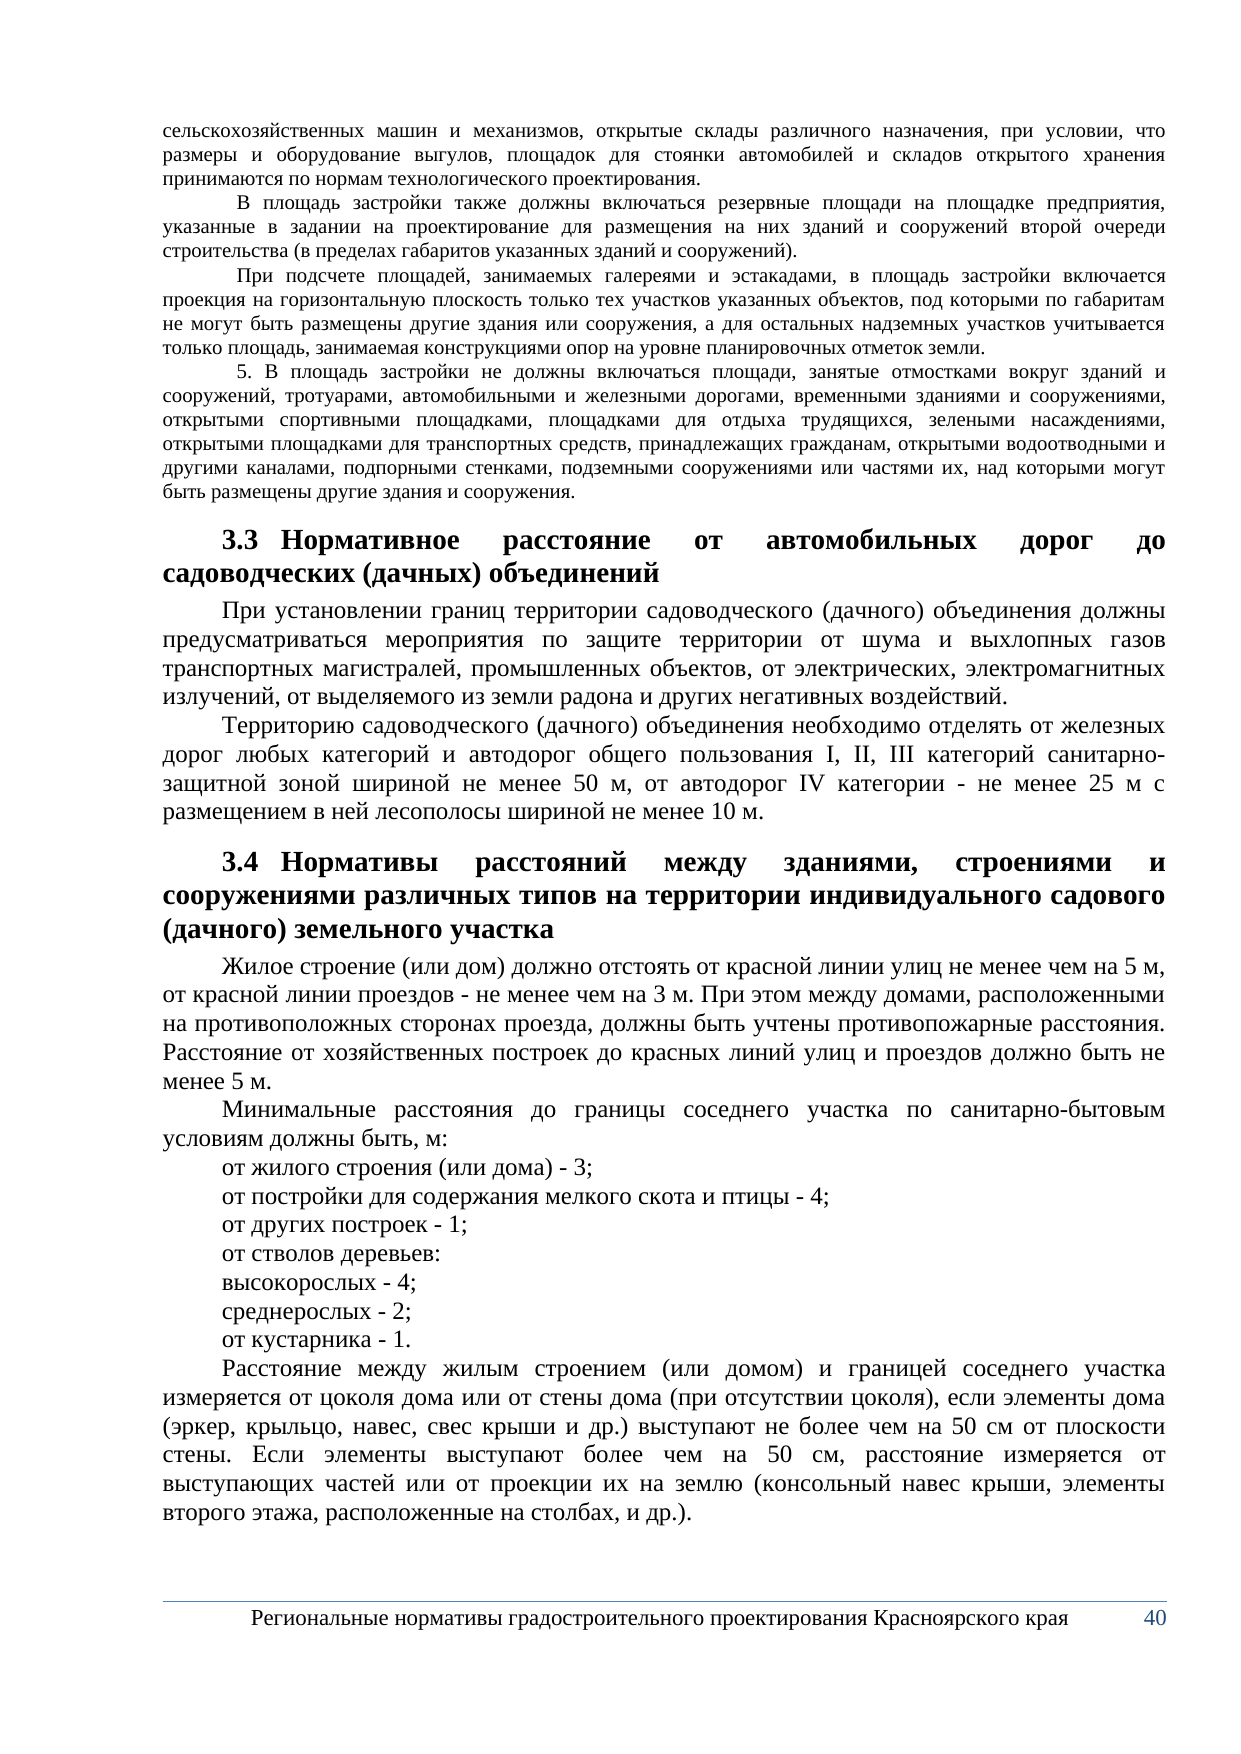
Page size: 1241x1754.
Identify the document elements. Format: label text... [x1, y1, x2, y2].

text При подсчете площадей, занимаемых галереями и эстакадами, в площадь застройки включается проекция на горизонтальную плоскость только тех участков указанных объектов, под которыми по габаритам не могут быть размещены другие здания или сооружения, а для остальных надземных участков учитывается только площадь, занимаемая конструкциями опор на уровне планировочных отметок земли. [162, 262, 1167, 359]
subtitle Нормативы расстояний между зданиями, строениями и сооружениями различных типов на территории индивидуального садового (дачного) земельного участка [162, 844, 1167, 944]
text от других построек - 1; [162, 1209, 1167, 1238]
text высокорослых - 4; [162, 1267, 1167, 1296]
text 5. В площадь застройки не должны включаться площади, занятые отмостками вокруг зданий и сооружений, тротуарами, автомобильными и железными дорогами, временными зданиями и сооружениями, открытыми спортивными площадками, площадками для отдыха трудящихся, зелеными насаждениями, открытыми площадками для транспортных средств, принадлежащих гражданам, открытыми водоотводными и другими каналами, подпорными стенками, подземными сооружениями или частями их, над которыми могут быть размещены другие здания и сооружения. [162, 359, 1167, 503]
text Жилое строение (или дом) должно отстоять от красной линии улиц не менее чем на 5 м, от красной линии проездов - не менее чем на 3 м. При этом между домами, расположенными на противоположных сторонах проезда, должны быть учтены противопожарные расстояния. Расстояние от хозяйственных построек до красных линий улиц и проездов должно быть не менее 5 м. [162, 951, 1167, 1094]
text Территорию садоводческого (дачного) объединения необходимо отделять от железных дорог любых категорий и автодорог общего пользования I, II, III категорий санитарно-защитной зоной шириной не менее 50 м, от автодорог IV категории - не менее 25 м с размещением в ней лесополосы шириной не менее 10 м. [162, 710, 1167, 825]
text В площадь застройки также должны включаться резервные площади на площадке предприятия, указанные в задании на проектирование для размещения на них зданий и сооружений второй очереди строительства (в пределах габаритов указанных зданий и сооружений). [162, 190, 1167, 262]
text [162, 118, 1167, 190]
text от постройки для содержания мелкого скота и птицы - 4; [162, 1181, 1167, 1209]
text от стволов деревьев: [162, 1238, 1167, 1267]
text При установлении границ территории садоводческого (дачного) объединения должны предусматриваться мероприятия по защите территории от шума и выхлопных газов транспортных магистралей, промышленных объектов, от электрических, электромагнитных излучений, от выделяемого из земли радона и других негативных воздействий. [162, 595, 1167, 710]
text Расстояние между жилым строением (или домом) и границей соседнего участка измеряется от цоколя дома или от стены дома (при отсутствии цоколя), если элементы дома (эркер, крыльцо, навес, свес крыши и др.) выступают не более чем на 50 см от плоскости стены. Если элементы выступают более чем на 50 см, расстояние измеряется от выступающих частей или от проекции их на землю (консольный навес крыши, элементы второго этажа, расположенные на столбах, и др.). [162, 1353, 1167, 1526]
text Минимальные расстояния до границы соседнего участка по санитарно-бытовым условиям должны быть, м: [162, 1094, 1167, 1152]
text среднерослых - 2; [162, 1296, 1167, 1324]
subtitle Нормативное расстояние от автомобильных дорог до садоводческих (дачных) объединений [162, 522, 1167, 589]
text от жилого строения (или дома) - 3; [162, 1152, 1167, 1181]
text от кустарника - 1. [162, 1324, 1167, 1353]
